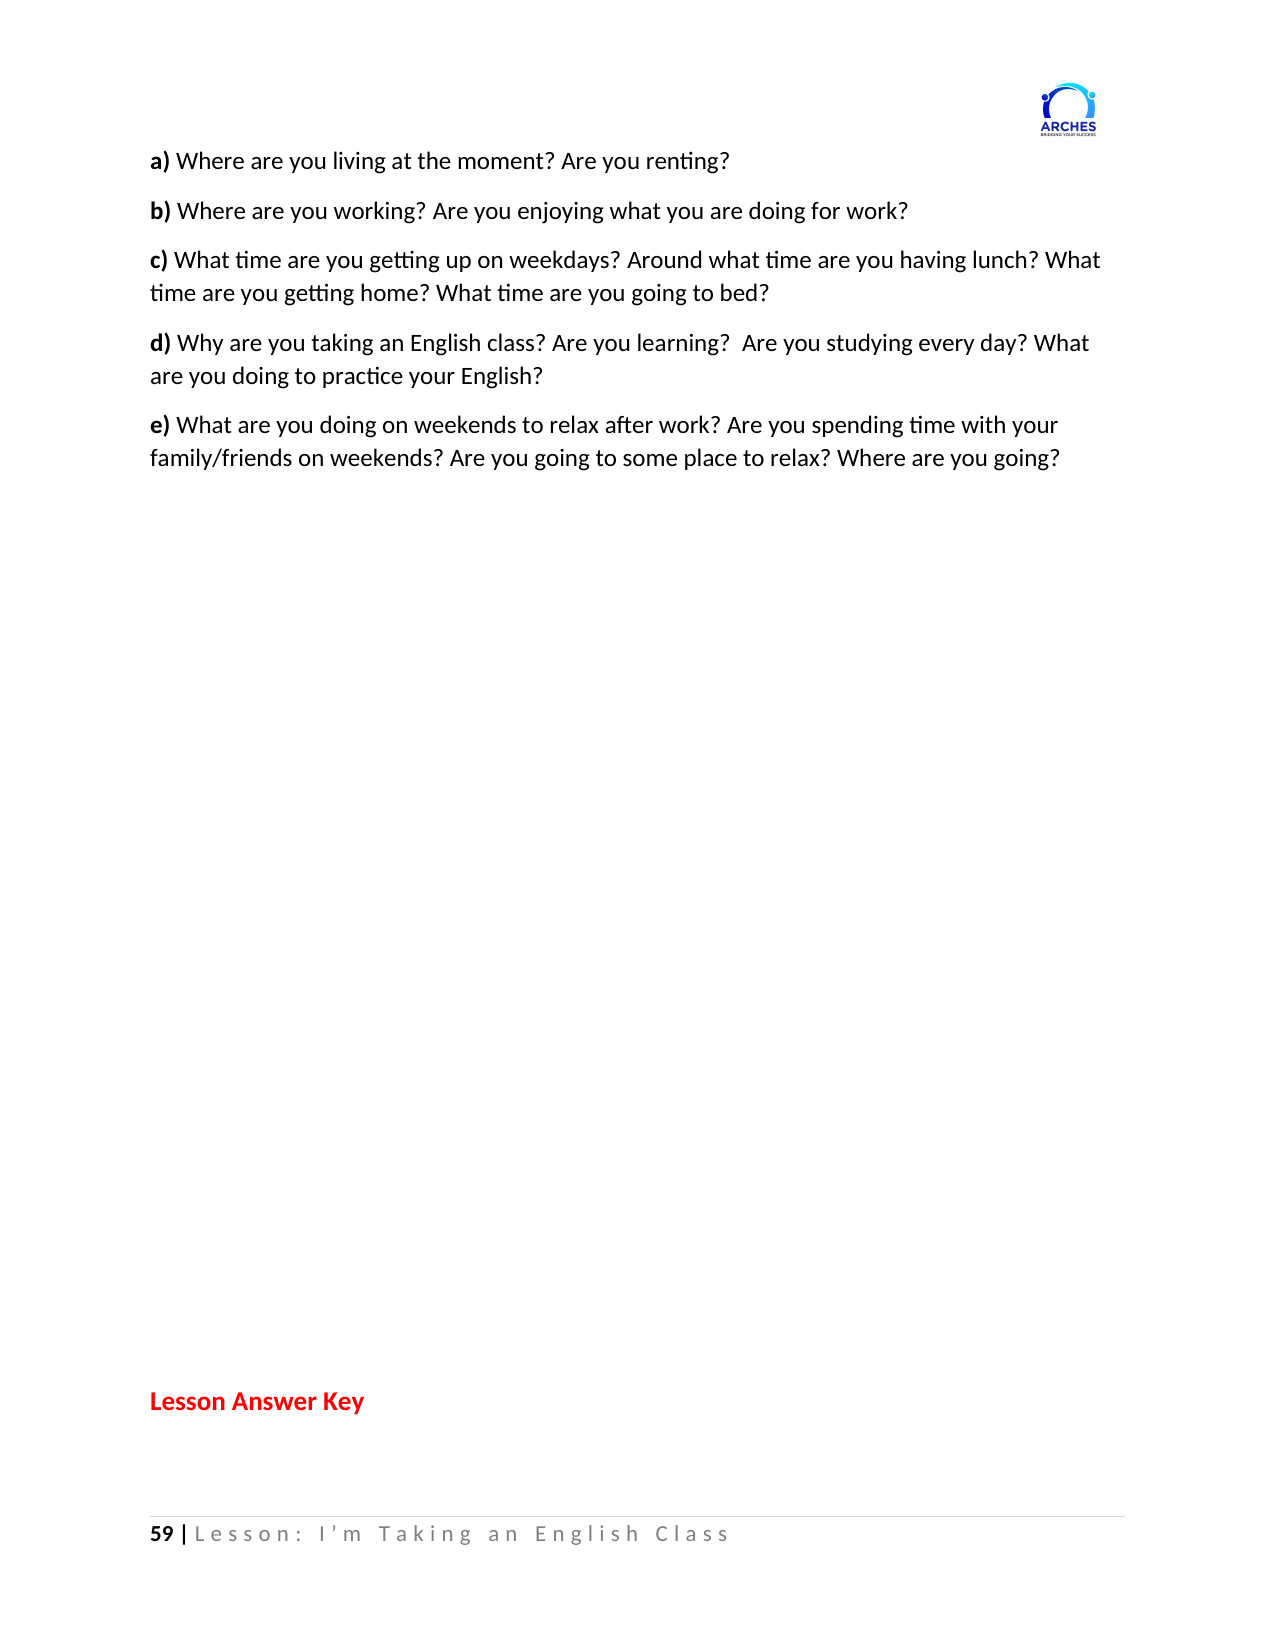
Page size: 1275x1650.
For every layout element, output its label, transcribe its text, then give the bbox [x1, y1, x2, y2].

text Lesson Answer Key [150, 1384, 1125, 1417]
picture [1011, 75, 1125, 146]
text a) Where are you living at the moment? Are you renting? [150, 145, 1125, 176]
text d) Why are you taking an English class? Are you learning? Are you studying every day? What are you doing to practice your English? [150, 327, 1125, 390]
text c) What time are you getting up on weekdays? Around what time are you having lunch? What time are you getting home? What time are you going to bed? [150, 244, 1125, 308]
text e) What are you doing on weekends to relax after work? Are you spending time with your family/friends on weekends? Are you going to some place to relax? Where are you going? [150, 409, 1125, 473]
text b) Where are you working? Are you enjoying what you are doing for work? [150, 195, 1125, 225]
